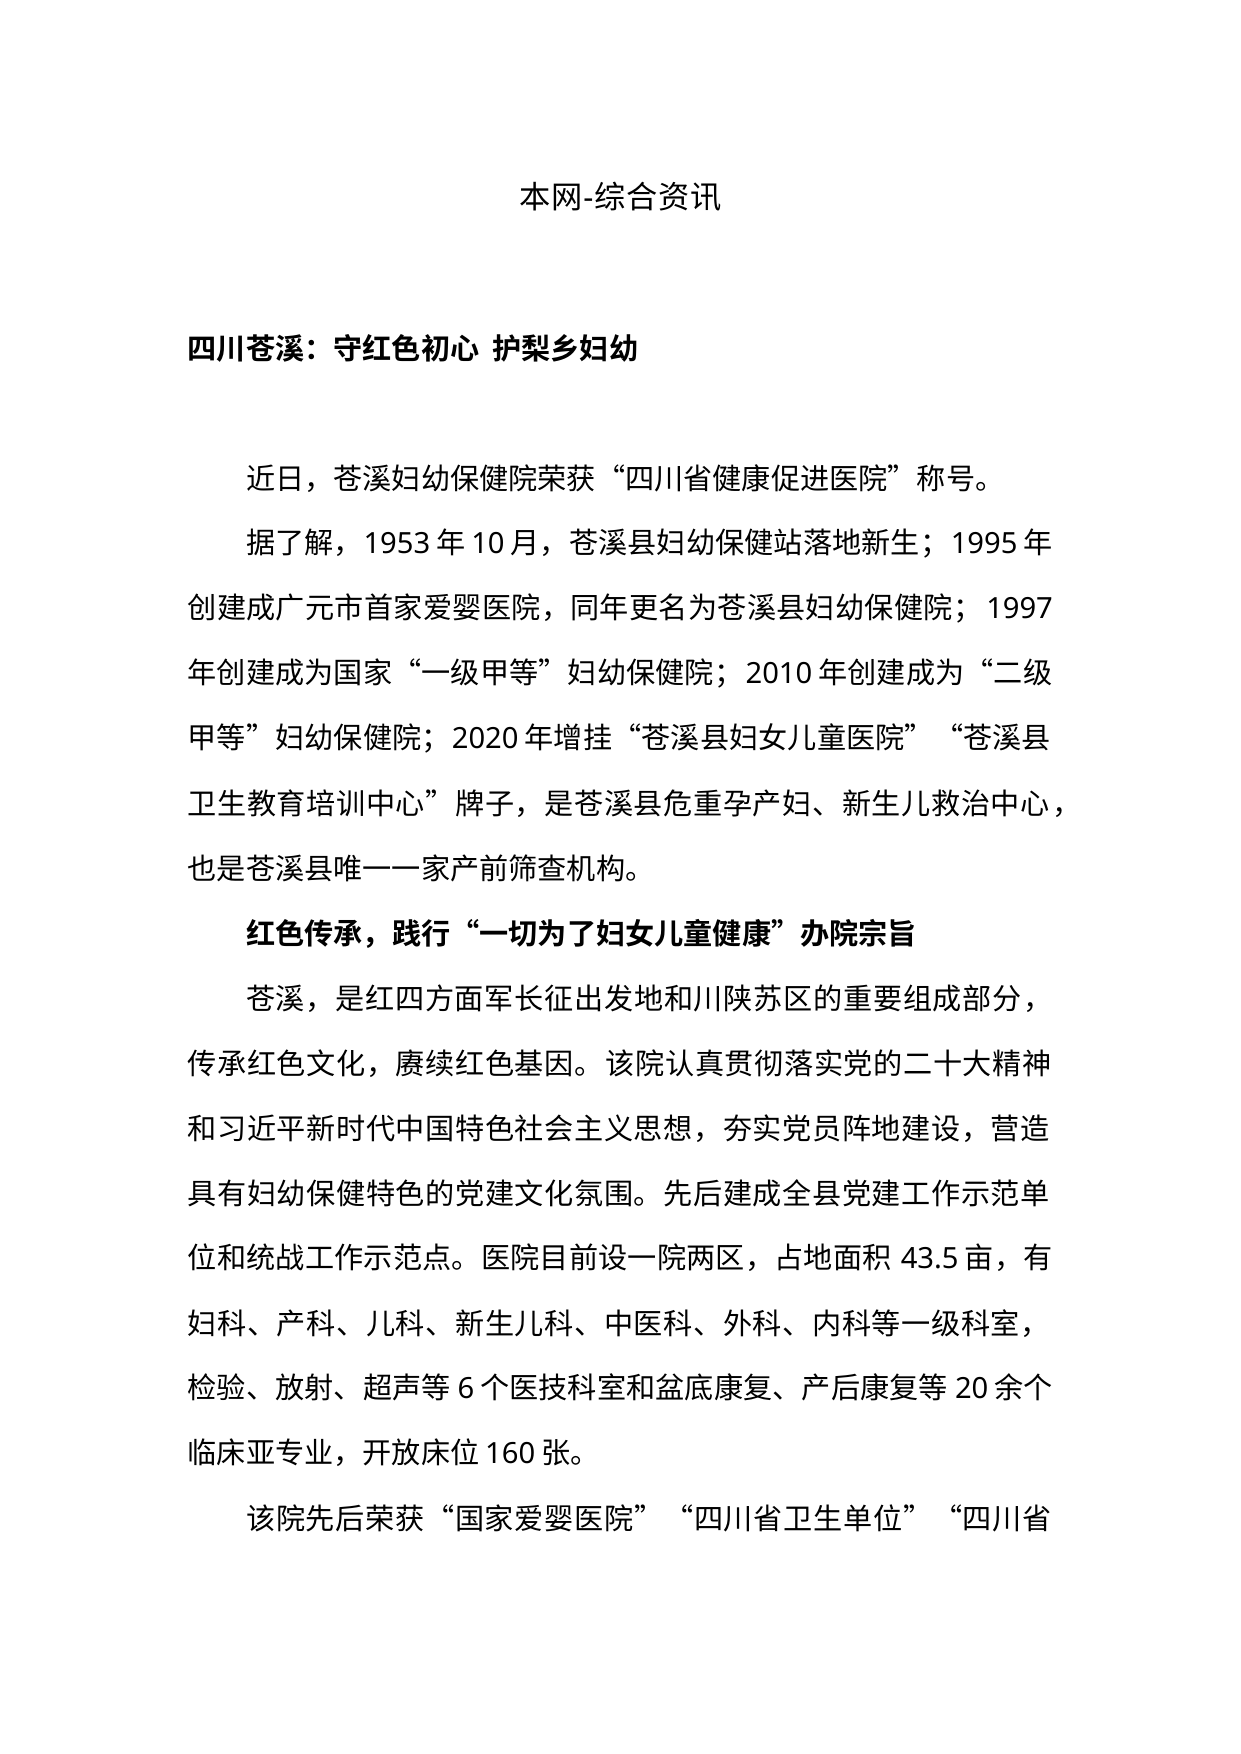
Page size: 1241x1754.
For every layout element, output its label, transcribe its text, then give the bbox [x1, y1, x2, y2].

text 据了解，1953年10月，苍溪县妇幼保健站落地新生；1995年创建成广元市首家爱婴医院，同年更名为苍溪县妇幼保健院；1997年创建成为国家“一级甲等”妇幼保健院；2010年创建成为“二级甲等”妇幼保健院；2020年增挂“苍溪县妇女儿童医院”“苍溪县卫生教育培训中心”牌子，是苍溪县危重孕产妇、新生儿救治中心，也是苍溪县唯一一家产前筛查机构。 [187, 509, 1053, 899]
text 红色传承，践行“一切为了妇女儿童健康”办院宗旨 [187, 899, 1053, 964]
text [187, 1484, 1053, 1549]
text 苍溪，是红四方面军长征出发地和川陕苏区的重要组成部分，传承红色文化，赓续红色基因。该院认真贯彻落实党的二十大精神和习近平新时代中国特色社会主义思想，夯实党员阵地建设，营造具有妇幼保健特色的党建文化氛围。先后建成全县党建工作示范单位和统战工作示范点。医院目前设一院两区，占地面积43.5亩，有妇科、产科、儿科、新生儿科、中医科、外科、内科等一级科室，检验、放射、超声等6个医技科室和盆底康复、产后康复等20余个临床亚专业，开放床位160张。 [187, 964, 1053, 1484]
text 四川苍溪：守红色初心 护梨乡妇幼 [187, 314, 1053, 379]
subtitle 本网-综合资讯 [187, 162, 1053, 227]
text 近日，苍溪妇幼保健院荣获“四川省健康促进医院”称号。 [187, 444, 1053, 509]
